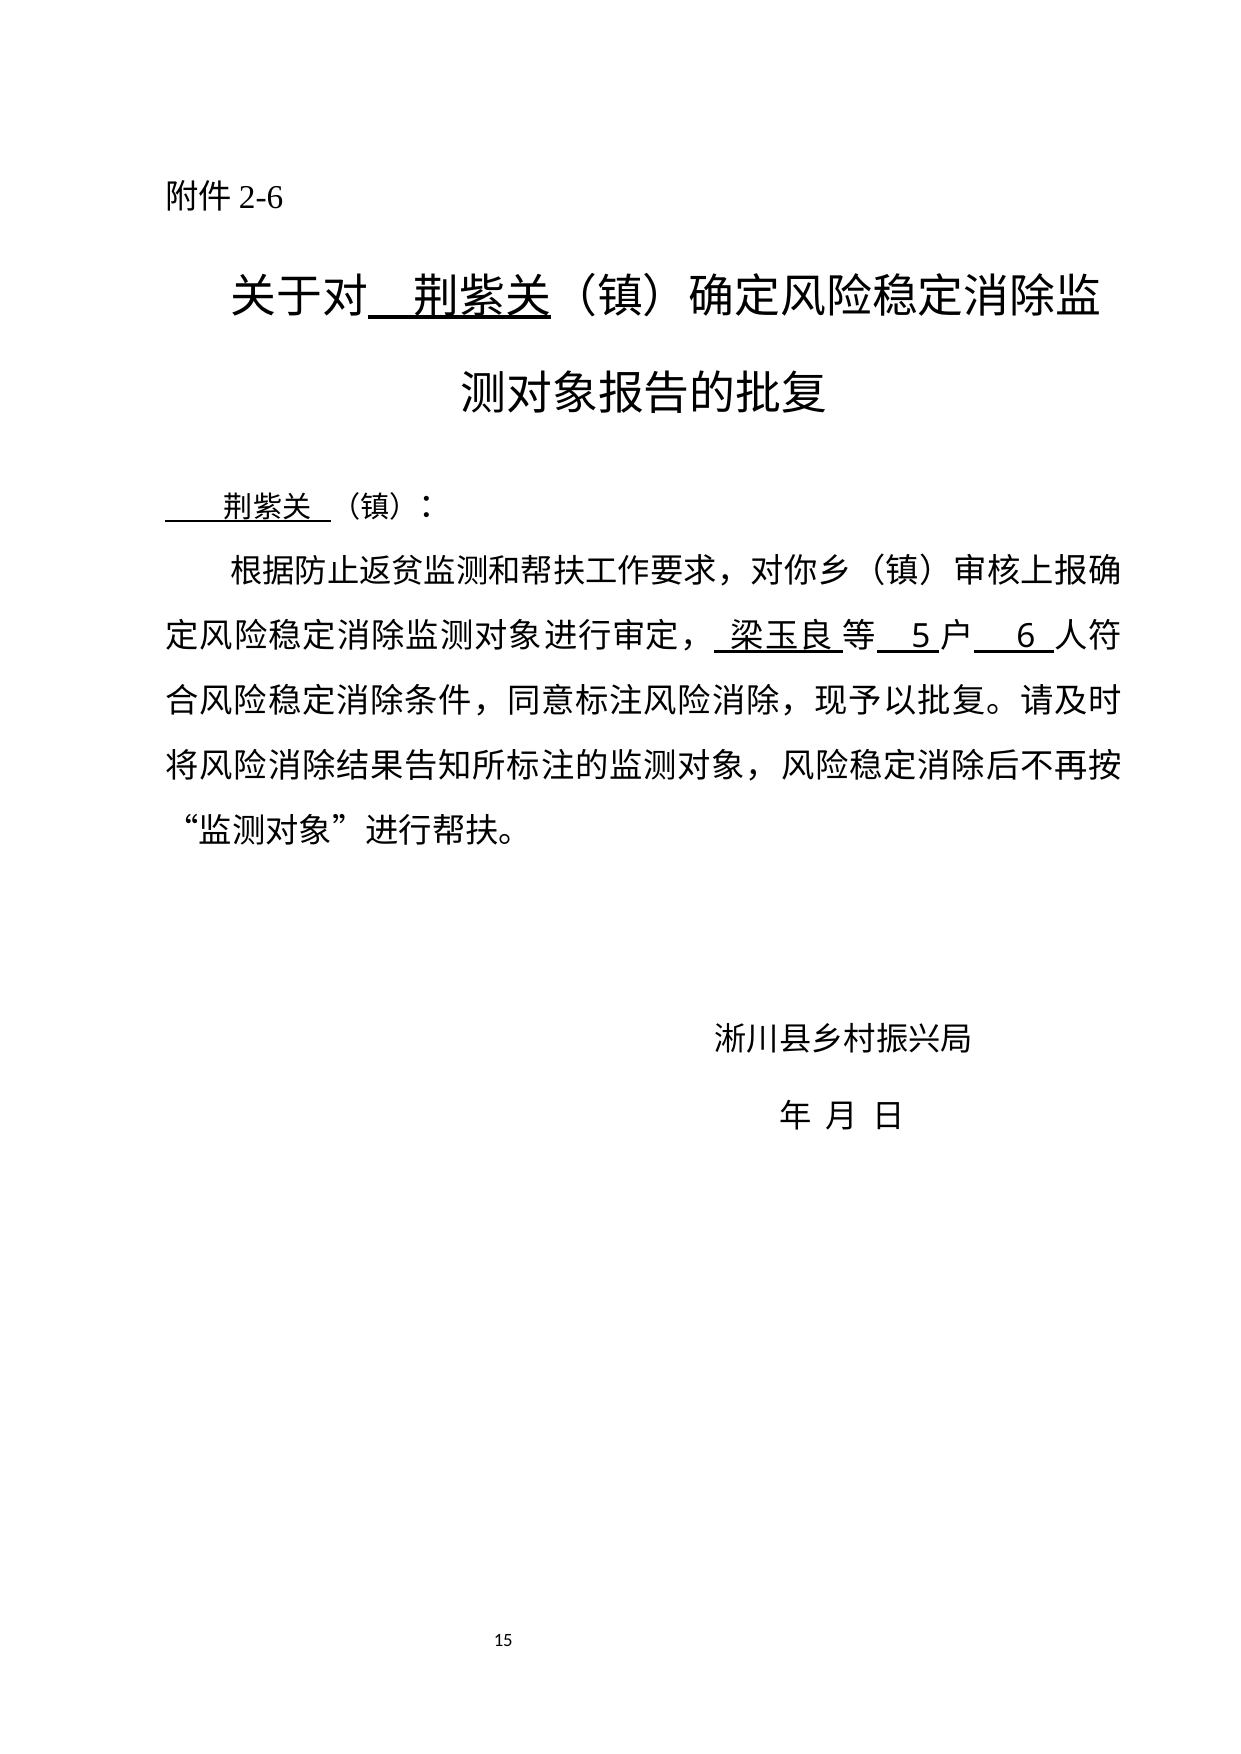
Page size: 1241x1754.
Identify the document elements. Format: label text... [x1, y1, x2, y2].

text 关于对 荆紫关（镇）确定风险稳定消除监测对象报告的批复 [165, 243, 1122, 438]
text 附件2-6 [165, 162, 1122, 227]
text 年 月 日 [165, 1081, 1122, 1146]
text 根据防止返贫监测和帮扶工作要求，对你乡（镇）审核上报确定风险稳定消除监测对象进行审定， 梁玉良 等 5 户 6 人符合风险稳定消除条件，同意标注风险消除，现予以批复。请及时将风险消除结果告知所标注的监测对象，风险稳定消除后不再按“监测对象”进行帮扶。 [165, 536, 1122, 861]
text 淅川县乡村振兴局 [165, 1003, 1122, 1068]
text 荆紫关 （镇）： [165, 471, 1122, 536]
